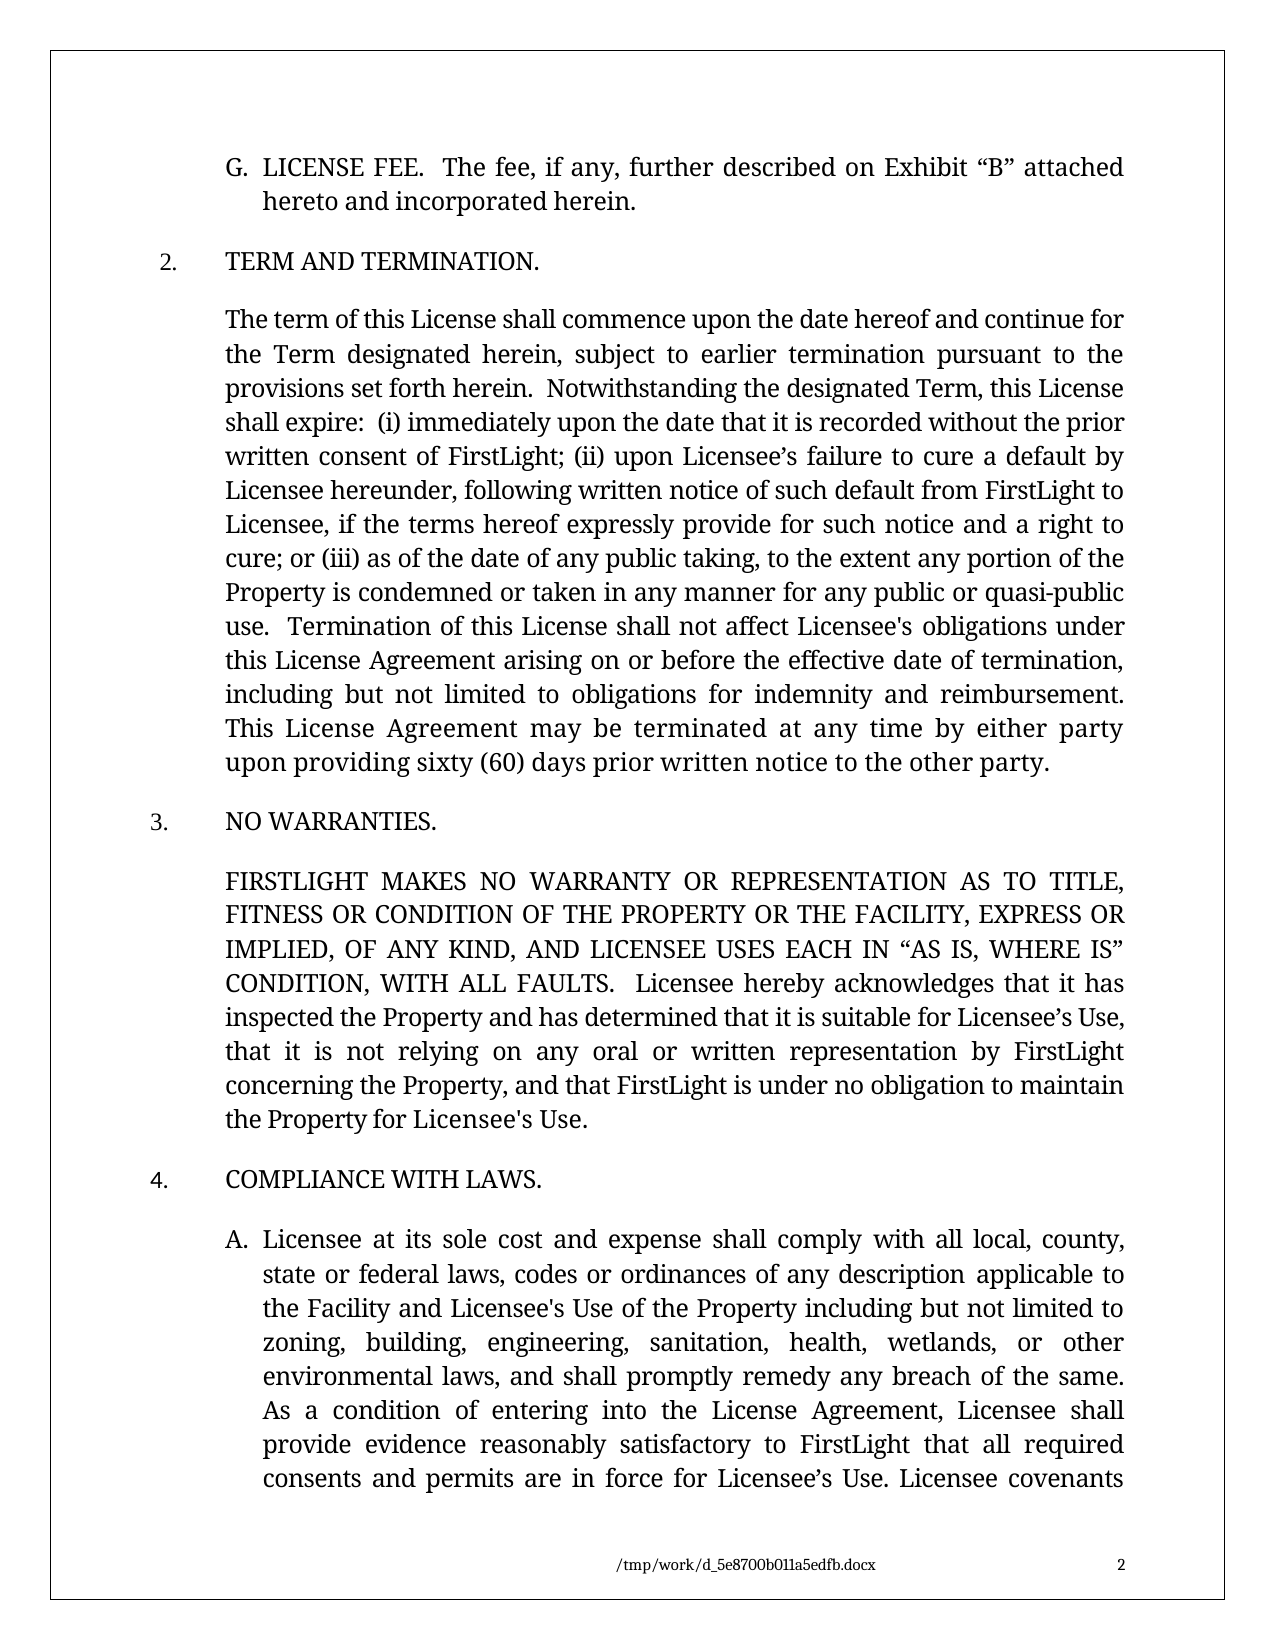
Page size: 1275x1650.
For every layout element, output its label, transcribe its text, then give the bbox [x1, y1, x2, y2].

list TERM AND TERMINATION. [159, 243, 1125, 277]
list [225, 1222, 1125, 1495]
text The term of this License shall commence upon the date hereof and continue for the Term designated herein, subject to earlier termination pursuant to the provisions set forth herein. Notwithstanding the designated Term, this License shall expire: (i) immediately upon the date that it is recorded without the prior written consent of FirstLight; (ii) upon Licensee’s failure to cure a default by Licensee hereunder, following written notice of such default from FirstLight to Licensee, if the terms hereof expressly provide for such notice and a right to cure; or (iii) as of the date of any public taking, to the extent any portion of the Property is condemned or taken in any manner for any public or quasi-public use. Termination of this License shall not affect Licensee's obligations under this License Agreement arising on or before the effective date of termination, including but not limited to obligations for indemnity and reimbursement. This License Agreement may be terminated at any time by either party upon providing sixty (60) days prior written notice to the other party. [225, 302, 1125, 779]
list LICENSE FEE. The fee, if any, further described on Exhibit “B” attached hereto and incorporated herein. [225, 150, 1125, 218]
list NO WARRANTIES. [150, 804, 1125, 838]
list COMPLIANCE WITH LAWS. [150, 1162, 1125, 1196]
text FIRSTLIGHT MAKES NO WARRANTY OR REPRESENTATION AS TO TITLE, FITNESS OR CONDITION OF THE PROPERTY OR THE FACILITY, EXPRESS OR IMPLIED, OF ANY KIND, AND LICENSEE USES EACH IN “AS IS, WHERE IS” CONDITION, WITH ALL FAULTS. Licensee hereby acknowledges that it has inspected the Property and has determined that it is suitable for Licensee’s Use, that it is not relying on any oral or written representation by FirstLight concerning the Property, and that FirstLight is under no obligation to maintain the Property for Licensee's Use. [225, 863, 1125, 1136]
